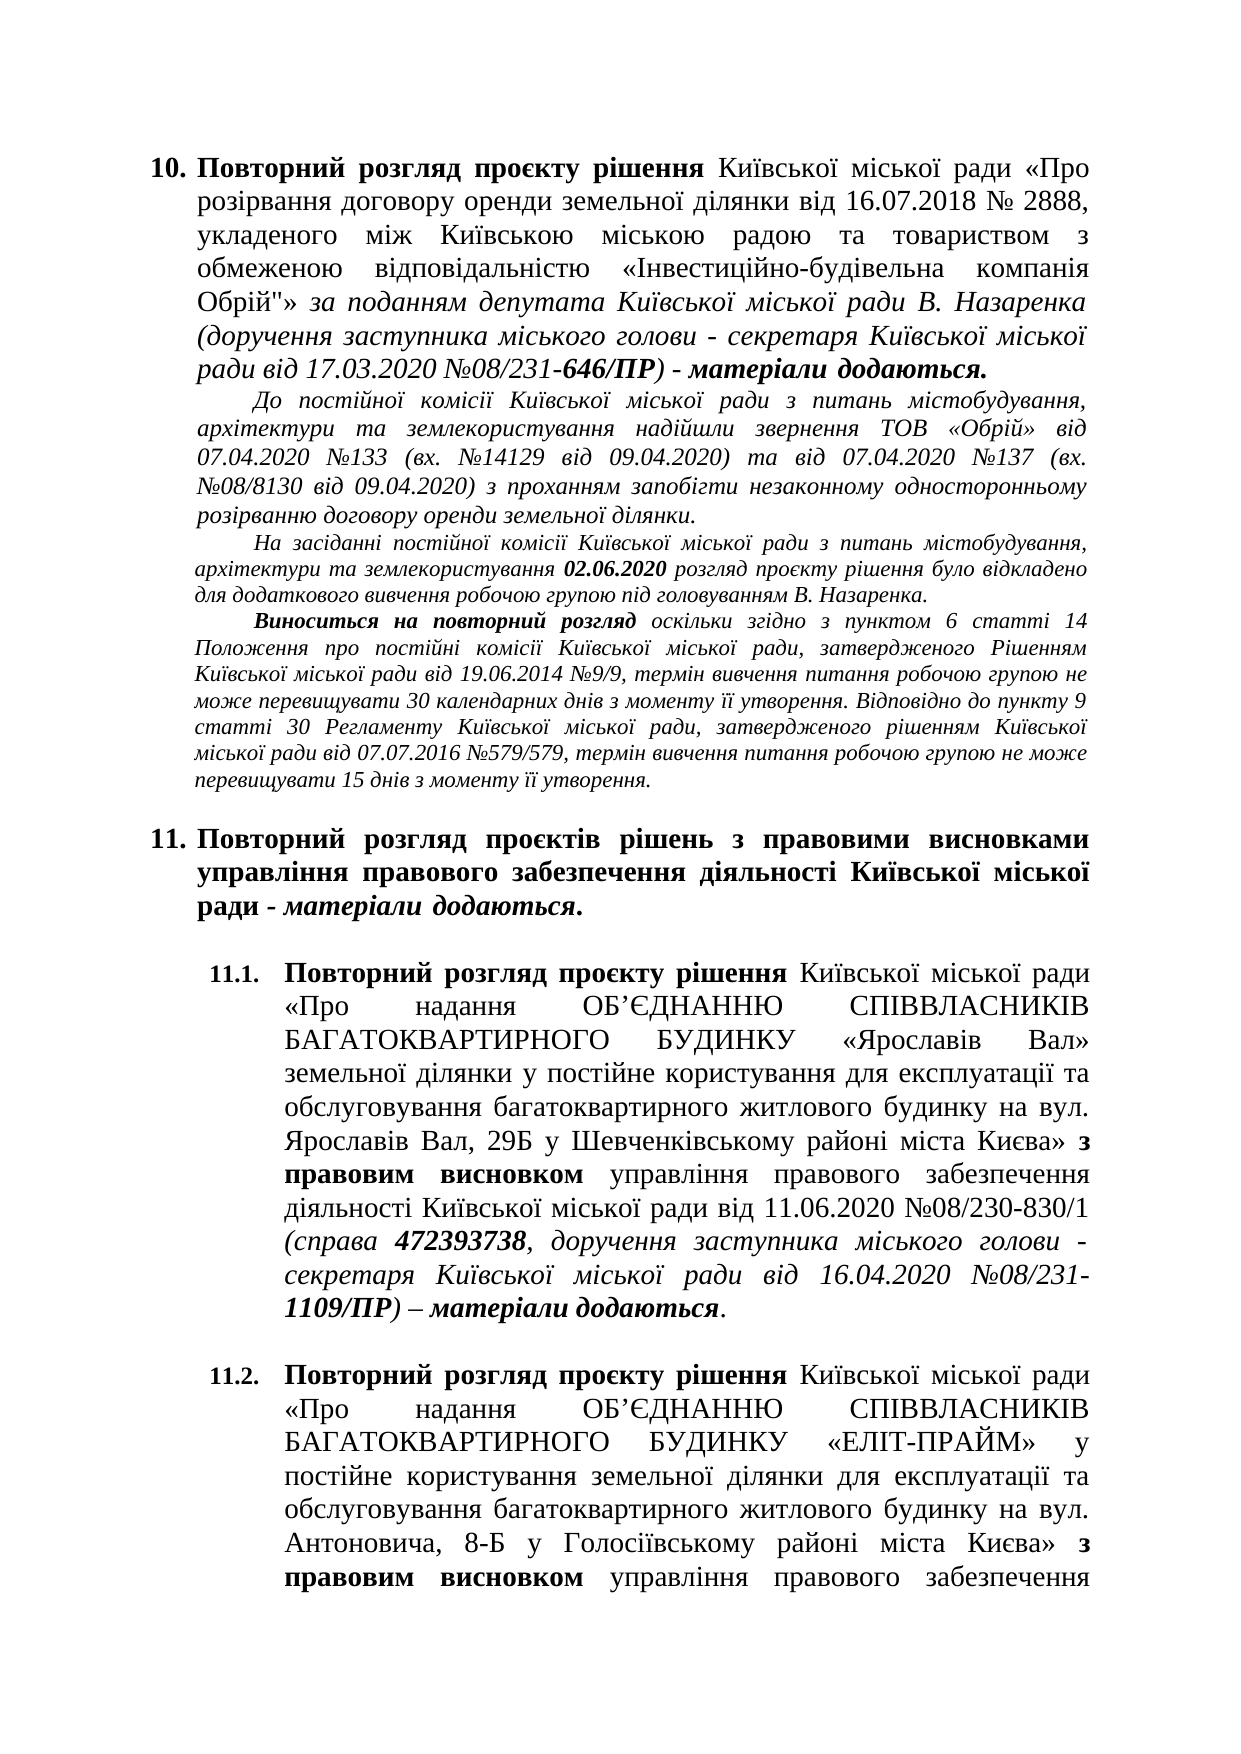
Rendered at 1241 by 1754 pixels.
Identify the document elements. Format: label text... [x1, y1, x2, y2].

text На засіданні постійної комісії Київської міської ради з питань містобудування, архітектури та землекористування 02.06.2020 розгляд проєкту рішення було відкладено для додаткового вивчення робочою групою під головуванням В. Назаренка. [194, 528, 1090, 608]
list Повторний розгляд проєкту рішення Київської міської ради «Про розірвання договору оренди земельної ділянки від 16.07.2018 № 2888, укладеного між Київською міською радою та товариством з обмеженою відповідальністю «Інвестиційно-будівельна компанія Обрій"» за поданням депутата Київської міської ради В. Назаренка (доручення заступника міського голови - секретаря Київської міської ради від 17.03.2020 №08/231-646/ПР) - матеріали додаються. [150, 150, 1090, 385]
list Повторний розгляд проєктів рішень з правовими висновками управління правового забезпечення діяльності Київської міської ради - матеріали додаються. [150, 821, 1090, 921]
list Повторний розгляд проєкту рішення Київської міської ради «Про надання ОБ’ЄДНАННЮ СПІВВЛАСНИКІВ БАГАТОКВАРТИРНОГО БУДИНКУ «Ярославів Вал» земельної ділянки у постійне користування для експлуатації та обслуговування багатоквартирного житлового будинку на вул. Ярославів Вал, 29Б у Шевченківському районі міста Києва» з правовим висновком управління правового забезпечення діяльності Київської міської ради від 11.06.2020 №08/230-830/1 (справа 472393738, доручення заступника міського голови - секретаря Київської міської ради від 16.04.2020 №08/231-1109/ПР) – матеріали додаються. [209, 955, 1090, 1324]
text Виноситься на повторний розгляд оскільки згідно з пунктом 6 статті 14 Положення про постійні комісії Київської міської ради, затвердженого Рішенням Київської міської ради від 19.06.2014 №9/9, термін вивчення питання робочою групою не може перевищувати 30 календарних днів з моменту її утворення. Відповідно до пункту 9 статті 30 Регламенту Київської міської ради, затвердженого рішенням Київської міської ради від 07.07.2016 №579/579, термін вивчення питання робочою групою не може перевищувати 15 днів з моменту її утворення. [194, 608, 1090, 792]
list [209, 1357, 1090, 1592]
text До постійної комісії Київської міської ради з питань містобудування, архітектури та землекористування надійшли звернення ТОВ «Обрій» від 07.04.2020 №133 (вх. №14129 від 09.04.2020) та від 07.04.2020 №137 (вх. №08/8130 від 09.04.2020) з проханням запобігти незаконному односторонньому розірванню договору оренди земельної ділянки. [197, 385, 1090, 528]
